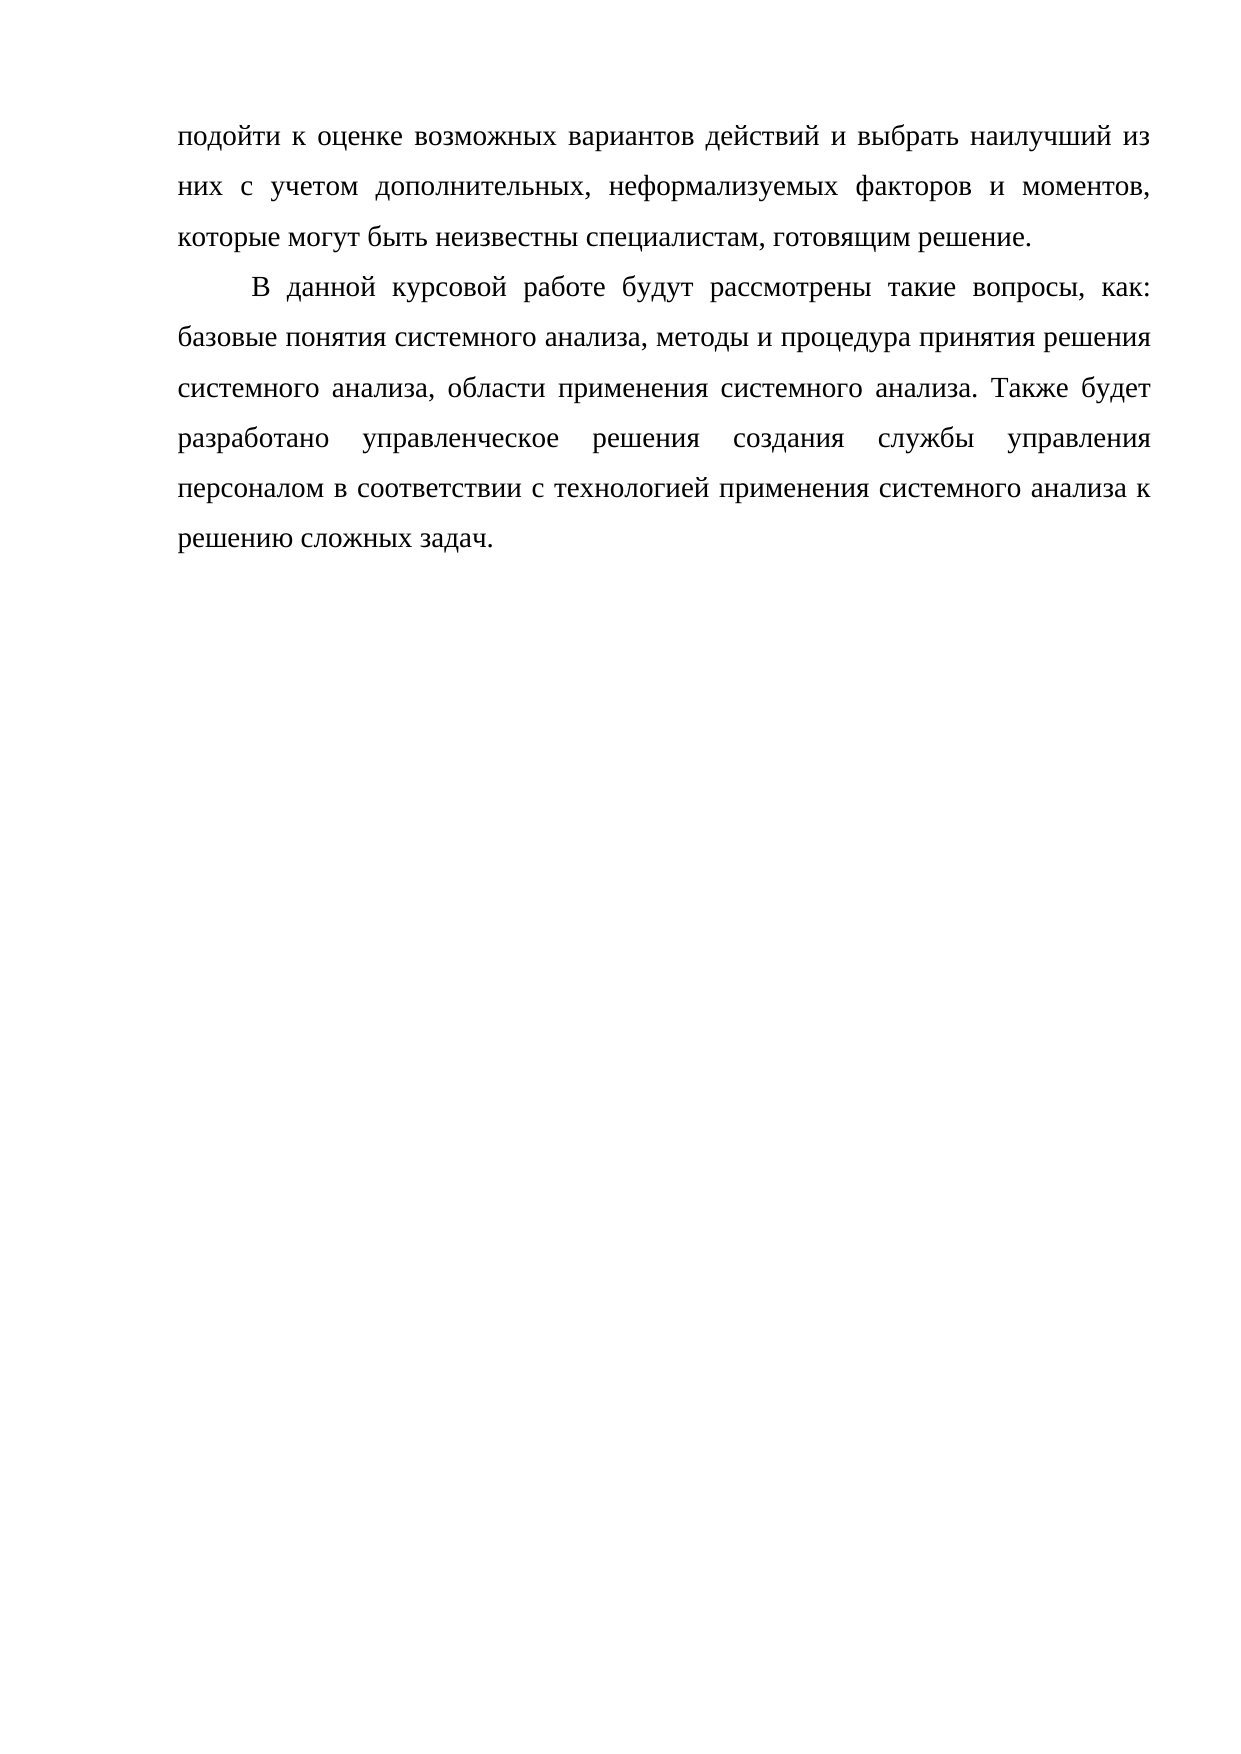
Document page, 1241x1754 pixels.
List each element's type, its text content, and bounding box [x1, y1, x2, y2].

text В данной курсовой работе будут рассмотрены такие вопросы, как: базовые понятия системного анализа, методы и процедура принятия решения системного анализа, области применения системного анализа. Также будет разработано управленческое решения создания службы управления персоналом в соответствии с технологией применения системного анализа к решению сложных задач. [177, 269, 1152, 554]
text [177, 118, 1152, 252]
